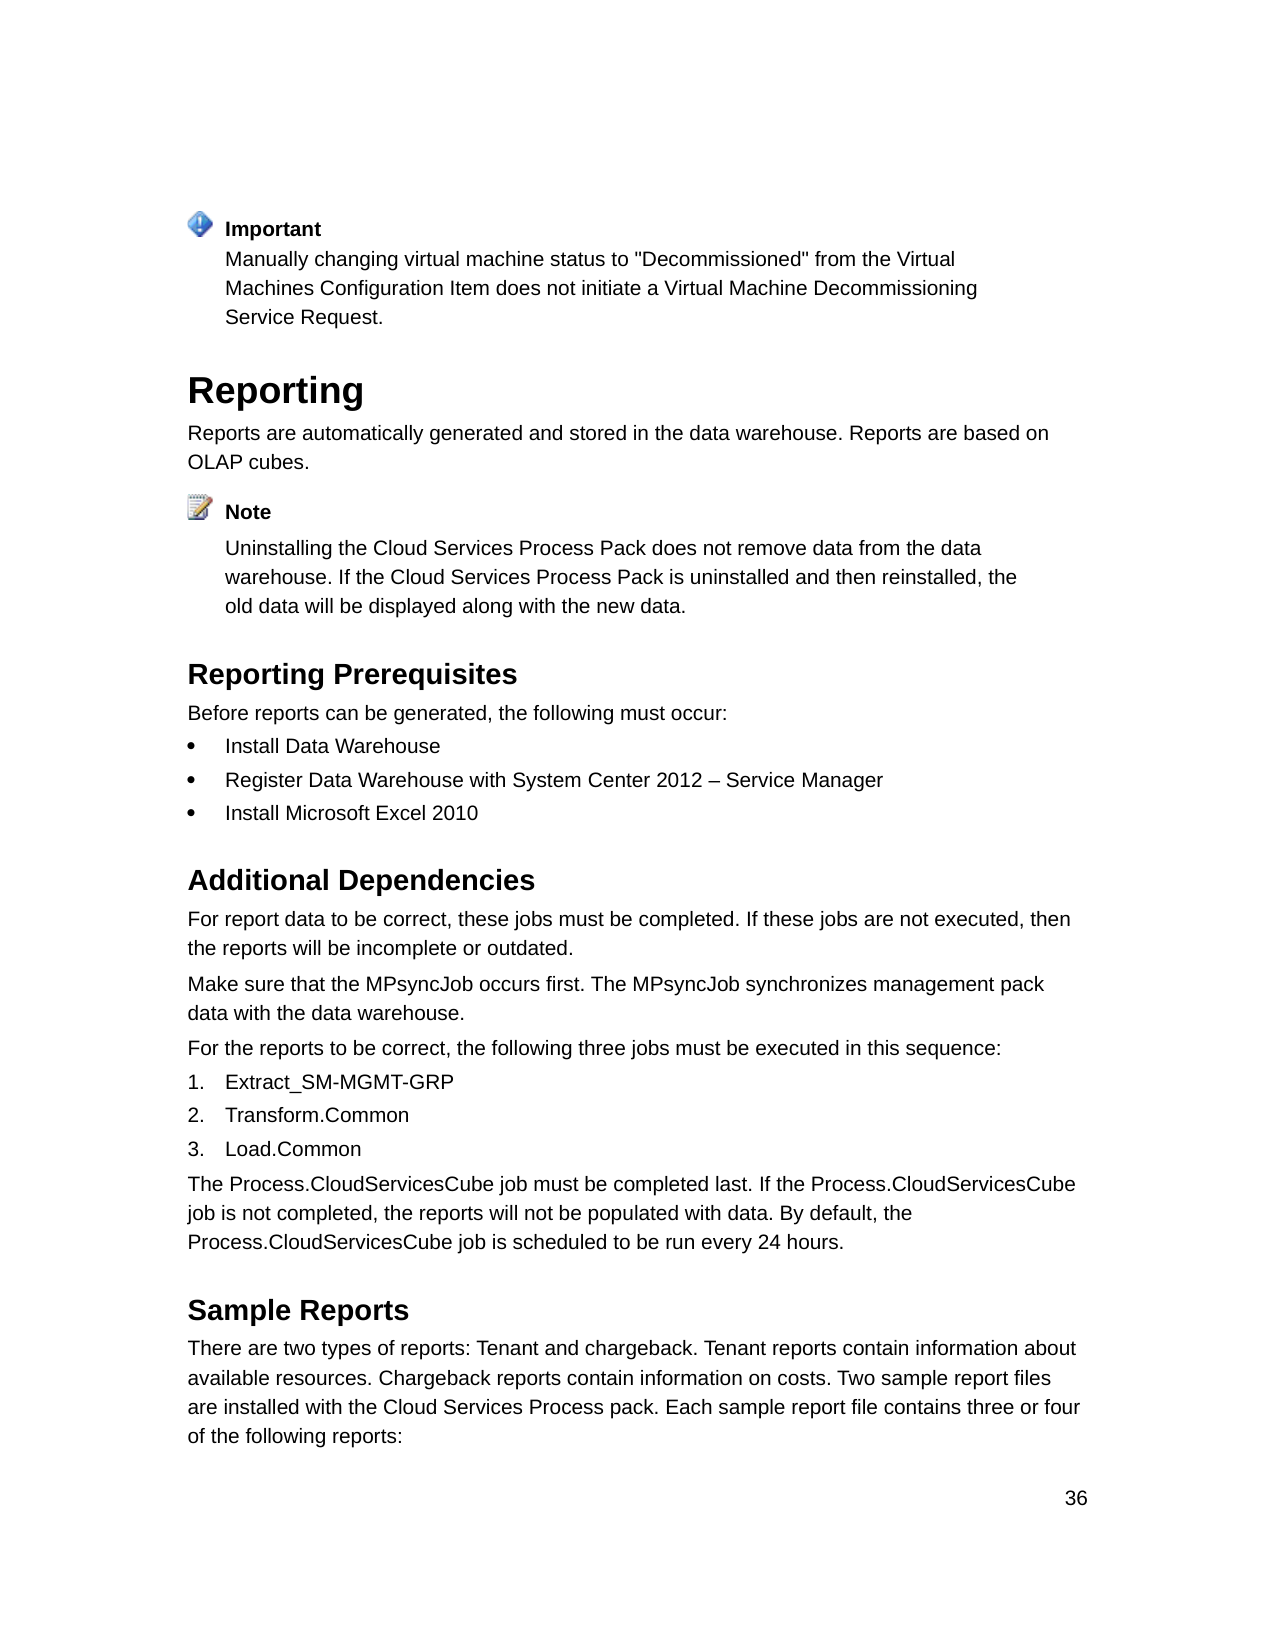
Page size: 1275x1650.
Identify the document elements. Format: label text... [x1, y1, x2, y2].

text The Process.CloudServicesCube job must be completed last. If the Process.CloudServicesCube job is not completed, the reports will not be populated with data. By default, the Process.CloudServicesCube job is scheduled to be run every 24 hours. [187, 1168, 1087, 1255]
text Sample Reports [187, 1293, 1087, 1326]
text Reporting [187, 368, 1087, 411]
text Before reports can be generated, the following must occur: [187, 697, 1087, 726]
text For report data to be correct, these jobs must be completed. If these jobs are not executed, then the reports will be incomplete or outdated. [187, 903, 1087, 961]
text Manually changing virtual machine status to "Decommissioned" from the Virtual Machines Configuration Item does not initiate a Virtual Machine Decommissioning Service Request. [225, 199, 1050, 330]
list 1. Extract_SM-MGMT-GRP [187, 1068, 1087, 1095]
text Additional Dependencies [187, 863, 1087, 897]
text There are two types of reports: Tenant and chargeback. Tenant reports contain information about available resources. Chargeback reports contain information on costs. Two sample report files are installed with the Cloud Services Process pack. Each sample report file contains three or four of the following reports: [187, 1332, 1087, 1449]
list  Register Data Warehouse with System Center 2012 – Service Manager [187, 765, 1087, 792]
text Reports are automatically generated and stored in the data warehouse. Reports are based on OLAP cubes. [187, 417, 1087, 476]
list  Install Microsoft Excel 2010 [187, 799, 1087, 826]
picture [187, 211, 226, 237]
picture [187, 494, 226, 520]
list 3. Load.Common [187, 1134, 1087, 1161]
text For the reports to be correct, the following three jobs must be executed in this sequence: [187, 1032, 1087, 1061]
text Make sure that the MPsyncJob occurs first. The MPsyncJob synchronizes management pack data with the data warehouse. [187, 968, 1087, 1026]
text Uninstalling the Cloud Services Process Pack does not remove data from the data warehouse. If the Cloud Services Process Pack is uninstalled and then reinstalled, the old data will be displayed along with the new data. [225, 482, 1050, 619]
list  Install Data Warehouse [187, 732, 1087, 759]
list 2. Transform.Common [187, 1101, 1087, 1128]
text Reporting Prerequisites [187, 657, 1087, 690]
text Important [187, 212, 327, 243]
